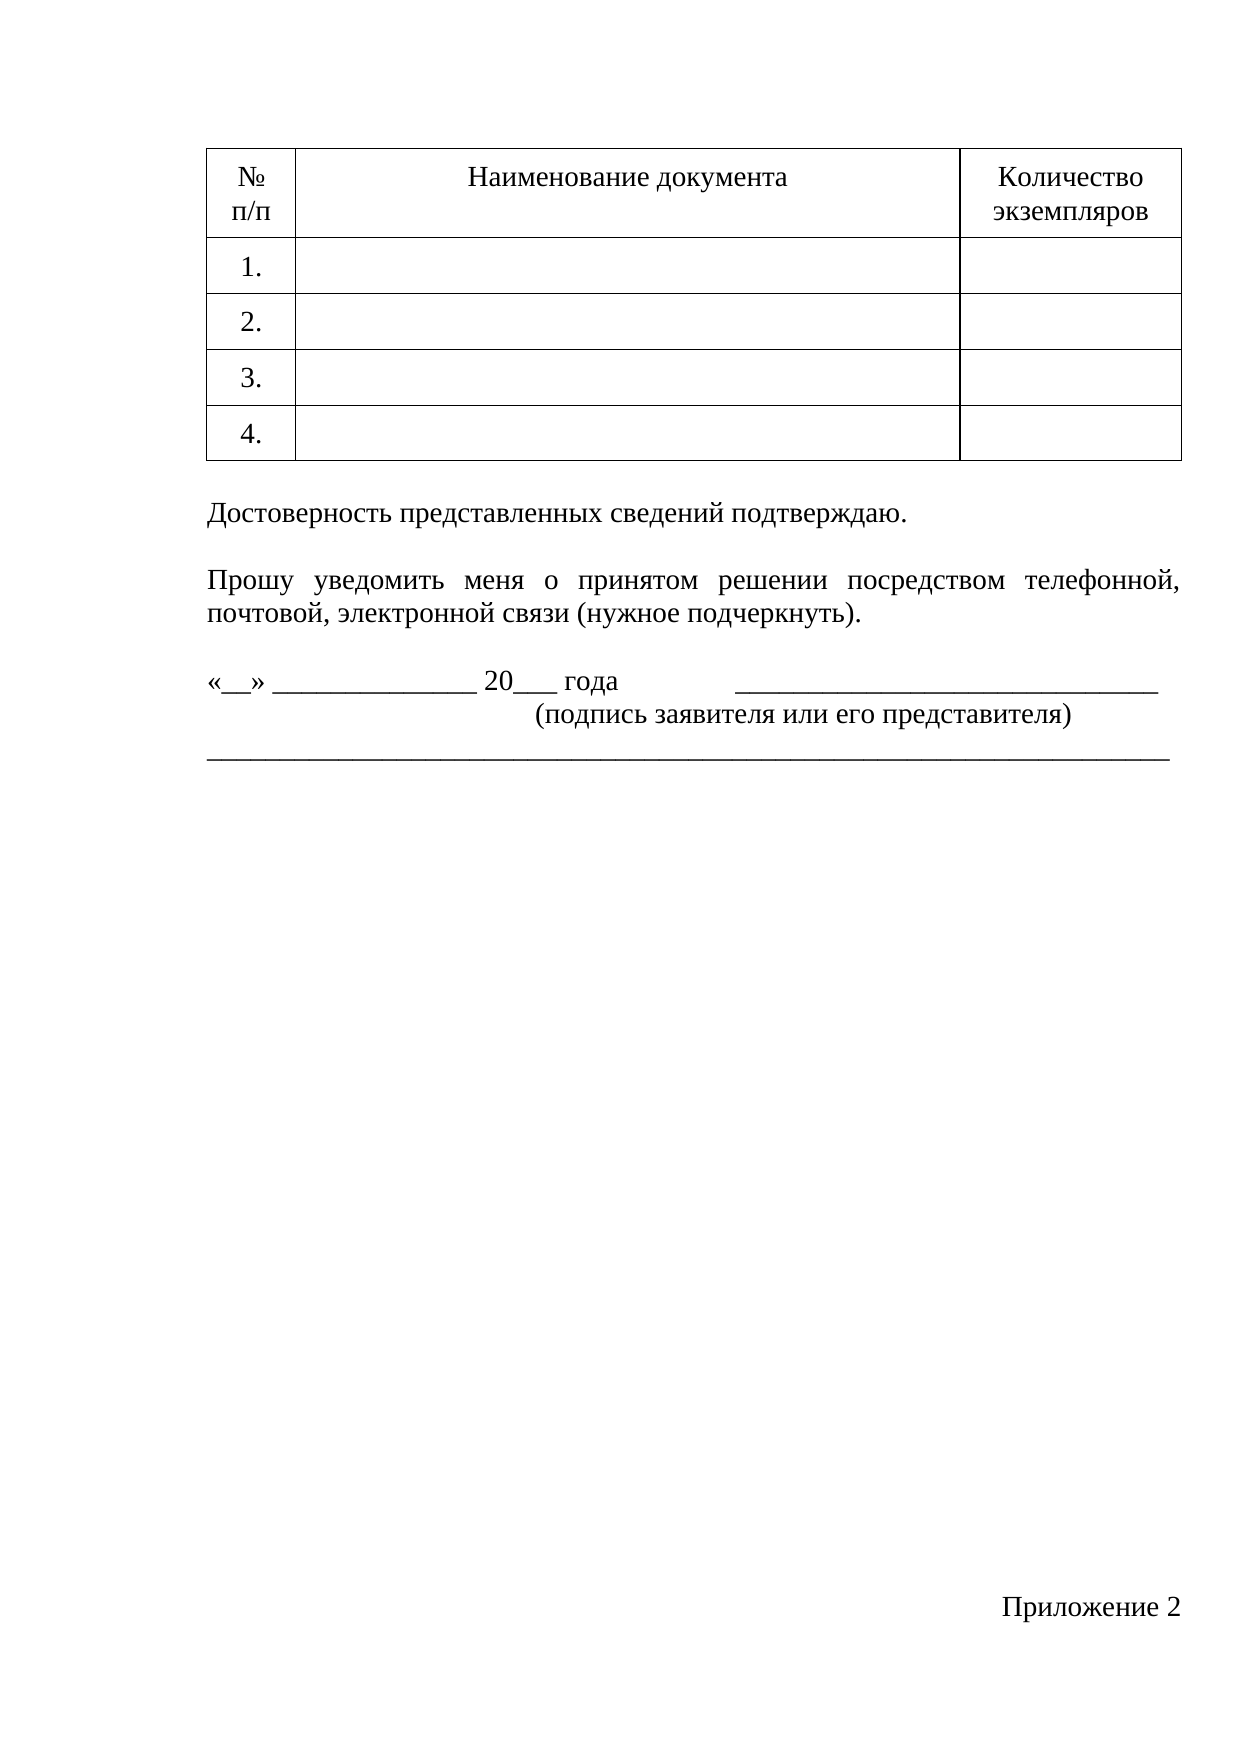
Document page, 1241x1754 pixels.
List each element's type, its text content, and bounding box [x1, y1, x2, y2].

text Достоверность представленных сведений подтверждаю. [207, 495, 1181, 528]
table_cell [961, 350, 1181, 404]
text Приложение 2 [207, 1597, 1181, 1622]
table_cell [961, 406, 1181, 460]
table_header Наименование документа [296, 149, 959, 237]
table_cell [296, 294, 959, 349]
text Прошу уведомить меня о принятом решении посредством телефонной, почтовой, электронной связи (нужное подчеркнуть). [207, 562, 1181, 629]
table_cell 2. [207, 294, 295, 349]
text (подпись заявителя или его представителя) [207, 696, 1181, 730]
table_cell 1. [207, 238, 295, 293]
table_cell [961, 238, 1181, 293]
text «__» ______________ 20___ года _____________________________ [207, 663, 1181, 696]
table_cell [961, 294, 1181, 349]
table_header Количество экземпляров [961, 149, 1181, 237]
text __________________________________________________________________ [207, 730, 1181, 763]
table_cell 3. [207, 350, 295, 404]
table_cell 4. [207, 406, 295, 460]
table_header № п/п [207, 149, 295, 237]
table_cell [296, 350, 959, 404]
table_cell [296, 238, 959, 293]
table_cell [296, 406, 959, 460]
